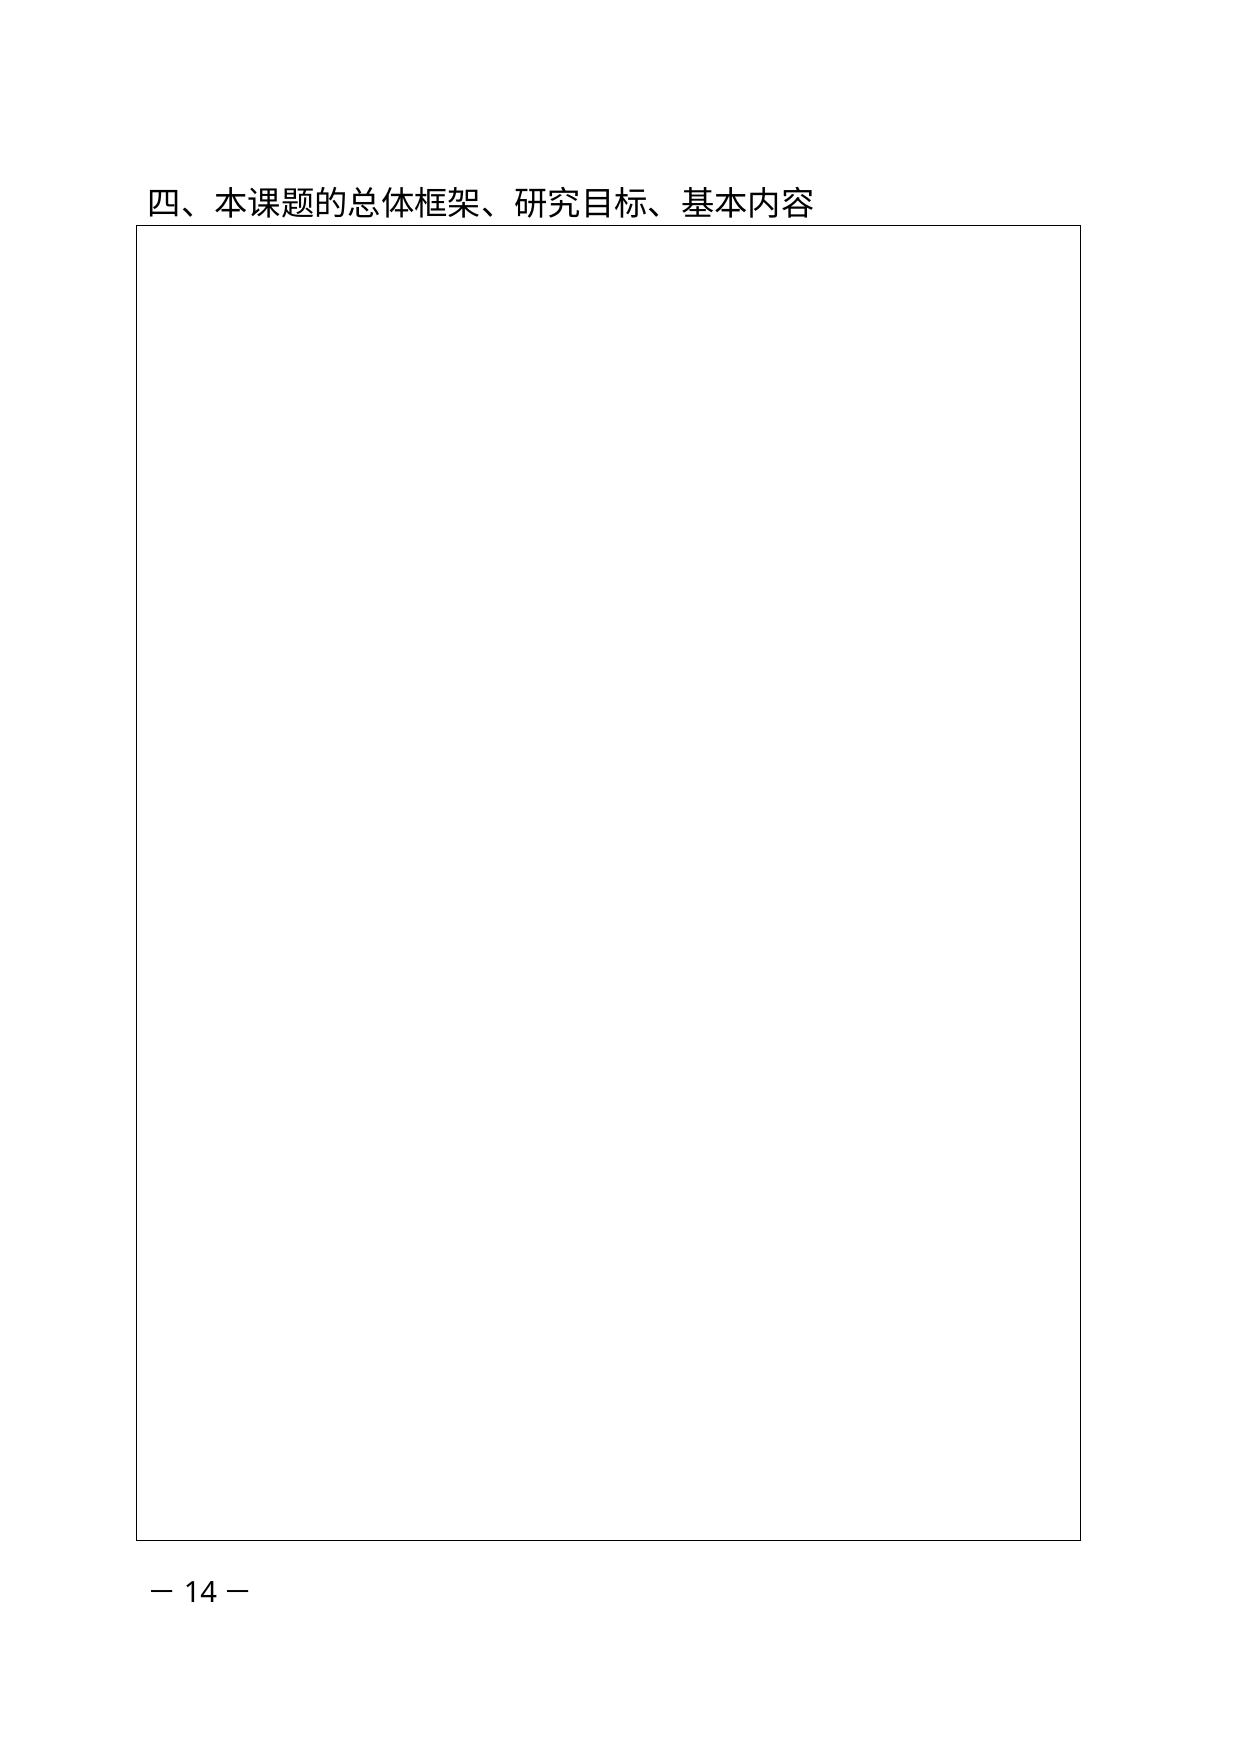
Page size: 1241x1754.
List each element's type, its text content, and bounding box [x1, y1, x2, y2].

text 四、本课题的总体框架、研究目标、基本内容 [148, 177, 1092, 225]
table_header [137, 226, 1080, 1539]
